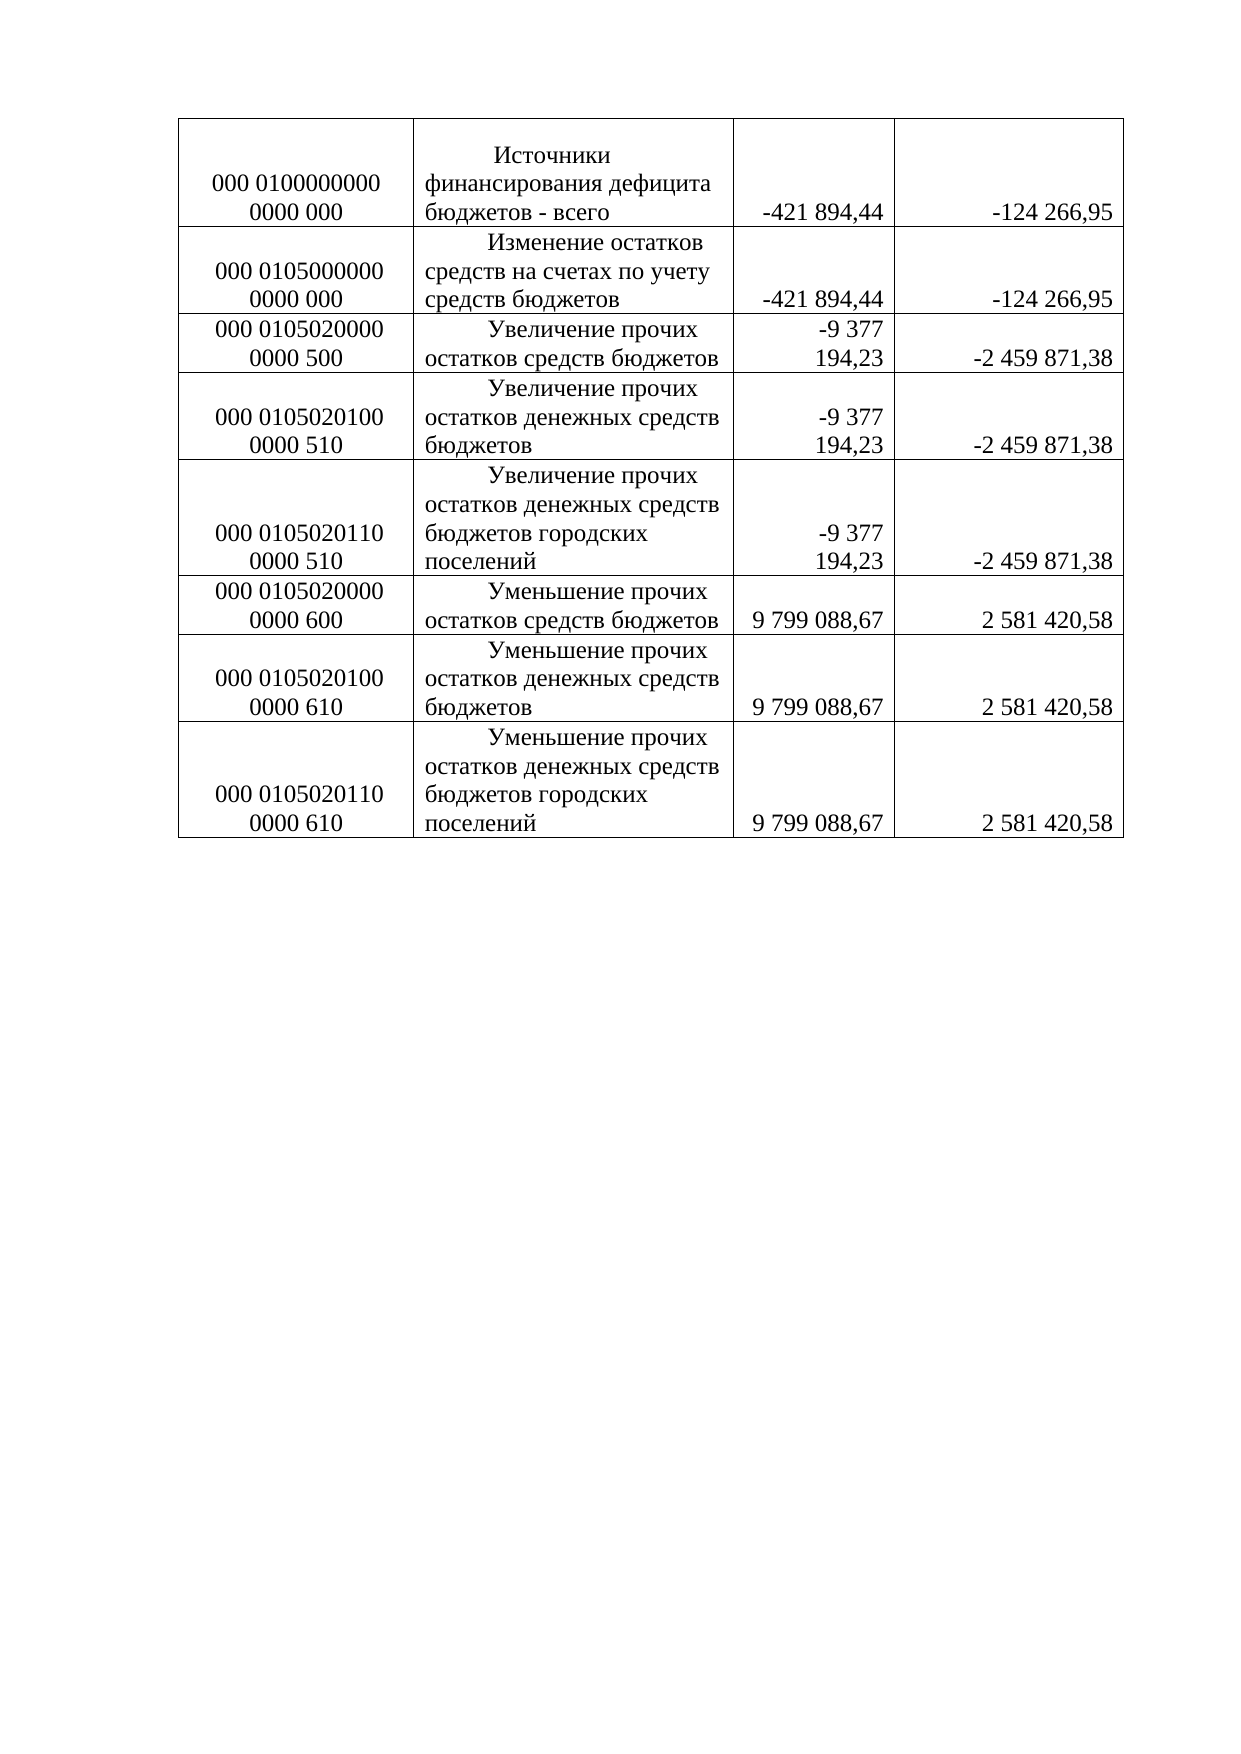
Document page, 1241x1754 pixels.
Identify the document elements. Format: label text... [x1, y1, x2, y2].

table_cell 9 799 088,67 [734, 722, 894, 837]
table_cell -124 266,95 [895, 119, 1123, 226]
table_cell -2 459 871,38 [895, 314, 1123, 372]
table_cell 000 0105020110 0000 510 [179, 460, 413, 575]
table_cell -124 266,95 [895, 227, 1123, 313]
table_cell Уменьшение прочих остатков денежных средств бюджетов [414, 635, 733, 721]
table_cell 2 581 420,58 [895, 635, 1123, 721]
table_cell -9 377 194,23 [734, 460, 894, 575]
table_cell 000 0100000000 0000 000 [179, 119, 413, 226]
table_cell 000 0105020100 0000 510 [179, 373, 413, 459]
table_cell Увеличение прочих остатков средств бюджетов [414, 314, 733, 372]
table_cell 000 0105020100 0000 610 [179, 635, 413, 721]
table_cell Увеличение прочих остатков денежных средств бюджетов городских поселений [414, 460, 733, 575]
table_cell -2 459 871,38 [895, 460, 1123, 575]
table_cell 9 799 088,67 [734, 576, 894, 634]
table_cell 9 799 088,67 [734, 635, 894, 721]
table_cell -9 377 194,23 [734, 314, 894, 372]
table_cell Изменение остатков средств на счетах по учету средств бюджетов [414, 227, 733, 313]
table_cell -421 894,44 [734, 227, 894, 313]
table_cell 000 0105020110 0000 610 [179, 722, 413, 837]
table_cell Источники финансирования дефицита бюджетов - всего [414, 119, 733, 226]
table_cell 000 0105000000 0000 000 [179, 227, 413, 313]
table_cell 2 581 420,58 [895, 576, 1123, 634]
table_cell 000 0105020000 0000 600 [179, 576, 413, 634]
table_cell 000 0105020000 0000 500 [179, 314, 413, 372]
table_cell Уменьшение прочих остатков денежных средств бюджетов городских поселений [414, 722, 733, 837]
table_cell Уменьшение прочих остатков средств бюджетов [414, 576, 733, 634]
table_cell -421 894,44 [734, 119, 894, 226]
table_cell -9 377 194,23 [734, 373, 894, 459]
table_cell Увеличение прочих остатков денежных средств бюджетов [414, 373, 733, 459]
table_cell -2 459 871,38 [895, 373, 1123, 459]
table_cell 2 581 420,58 [895, 722, 1123, 837]
